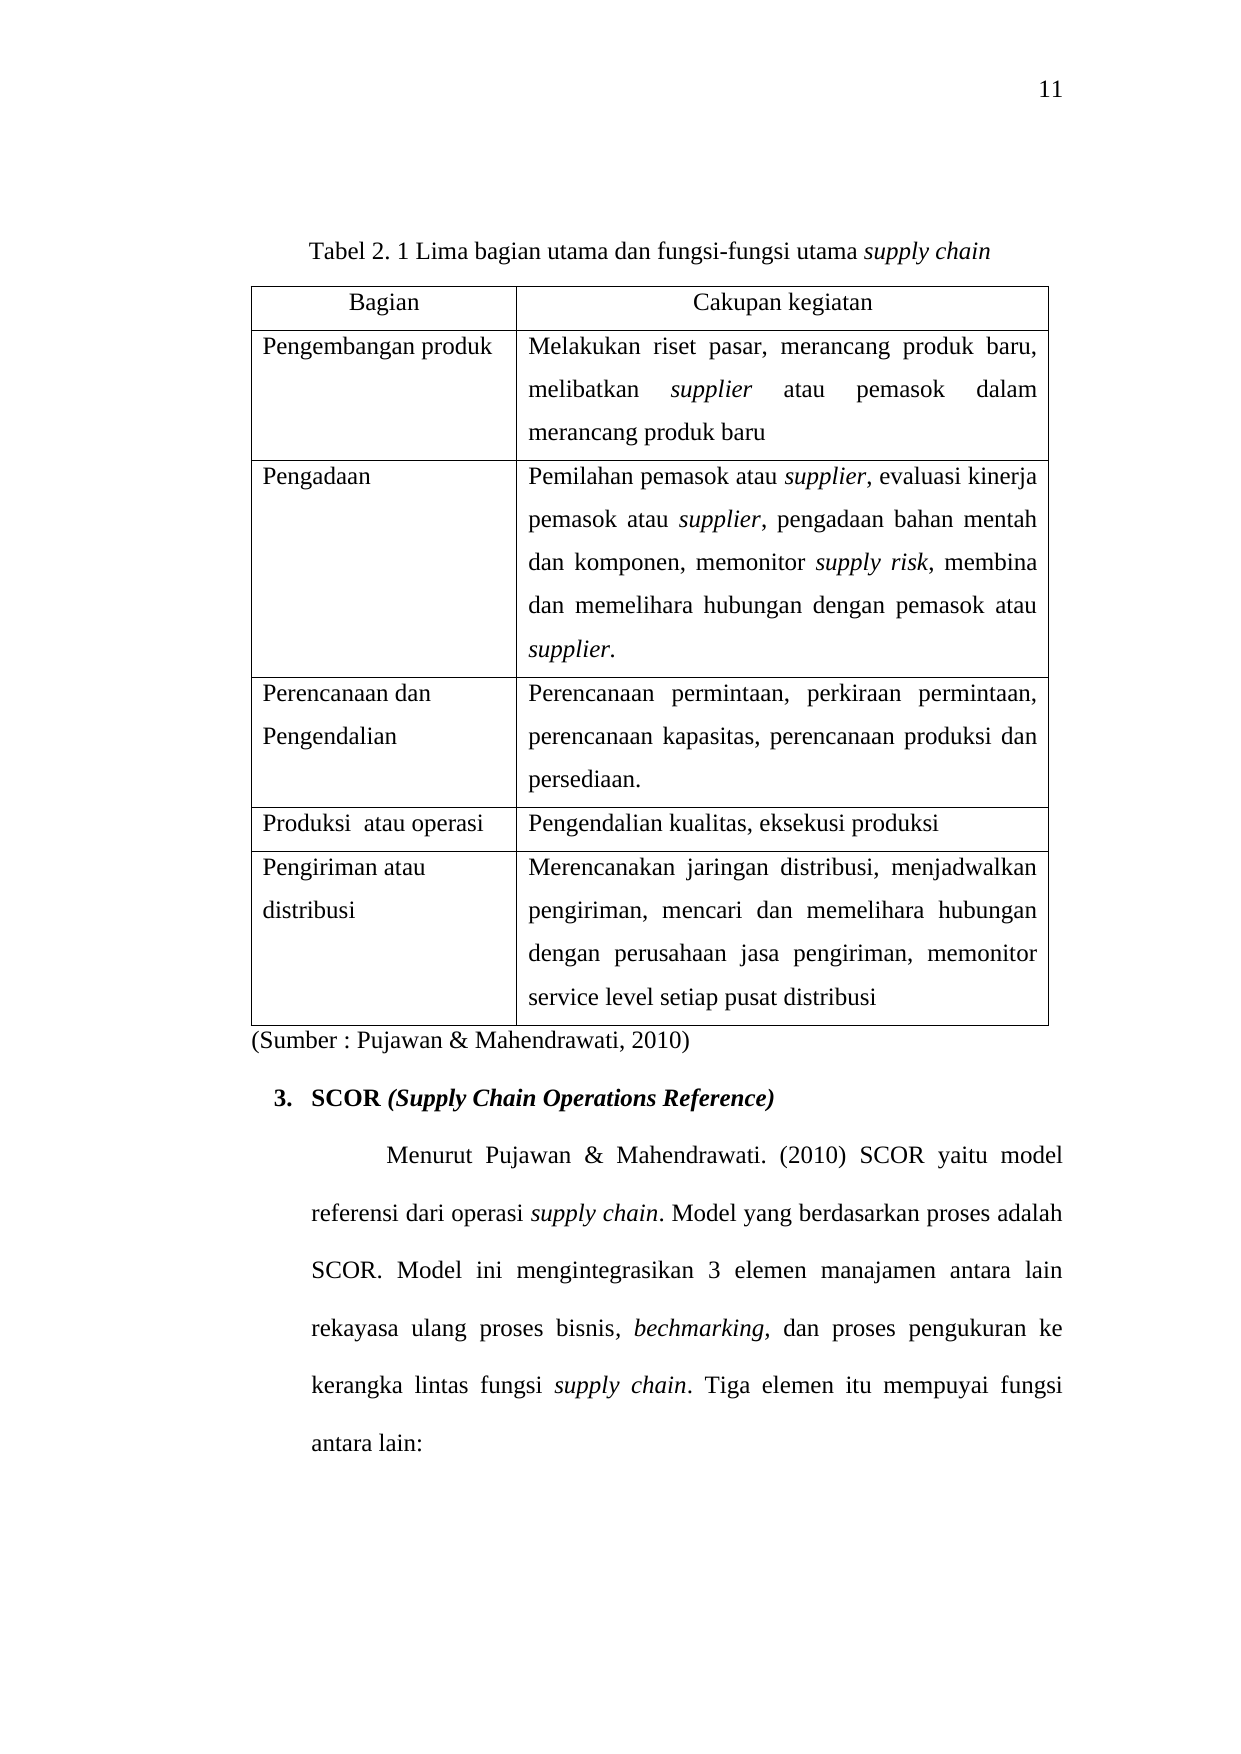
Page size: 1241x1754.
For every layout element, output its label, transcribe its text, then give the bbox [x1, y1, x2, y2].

table_cell Pemilahan pemasok atau supplier, evaluasi kinerja pemasok atau supplier, pengadaan bahan mentah dan komponen, memonitor supply risk, membina dan memelihara hubungan dengan pemasok atau supplier. [517, 461, 1048, 677]
table_cell Pengiriman atau distribusi [252, 852, 516, 1024]
table_cell Pengembangan produk [252, 331, 516, 460]
table_cell Merencanakan jaringan distribusi, menjadwalkan pengiriman, mencari dan memelihara hubungan dengan perusahaan jasa pengiriman, memonitor service level setiap pusat distribusi [517, 852, 1048, 1024]
table_cell Melakukan riset pasar, merancang produk baru, melibatkan supplier atau pemasok dalam merancang produk baru [517, 331, 1048, 460]
table_cell Produksi atau operasi [252, 808, 516, 851]
table_cell Perencanaan dan Pengendalian [252, 678, 516, 807]
table_cell Pengadaan [252, 461, 516, 677]
table_header Cakupan kegiatan [517, 287, 1048, 330]
table_header Bagian [252, 287, 516, 330]
text Tabel 2. 1 Lima bagian utama dan fungsi-fungsi utama supply chain [236, 236, 1063, 265]
text (Sumber : [251, 1026, 1063, 1054]
list SCOR (Supply Chain Operations Reference) [274, 1083, 1063, 1112]
table_cell Pengendalian kualitas, eksekusi produksi [517, 808, 1048, 851]
table_cell Perencanaan permintaan, perkiraan permintaan, perencanaan kapasitas, perencanaan produksi dan persediaan. [517, 678, 1048, 807]
text Menurut SCOR yaitu model referensi dari operasi supply chain. Model yang berdasarkan proses adalah SCOR. Model ini mengintegrasikan 3 elemen manajamen antara lain rekayasa ulang proses bisnis, bechmarking, dan proses pengukuran ke kerangka lintas fungsi supply chain. Tiga elemen itu mempuyai fungsi antara lain: [311, 1141, 1063, 1457]
